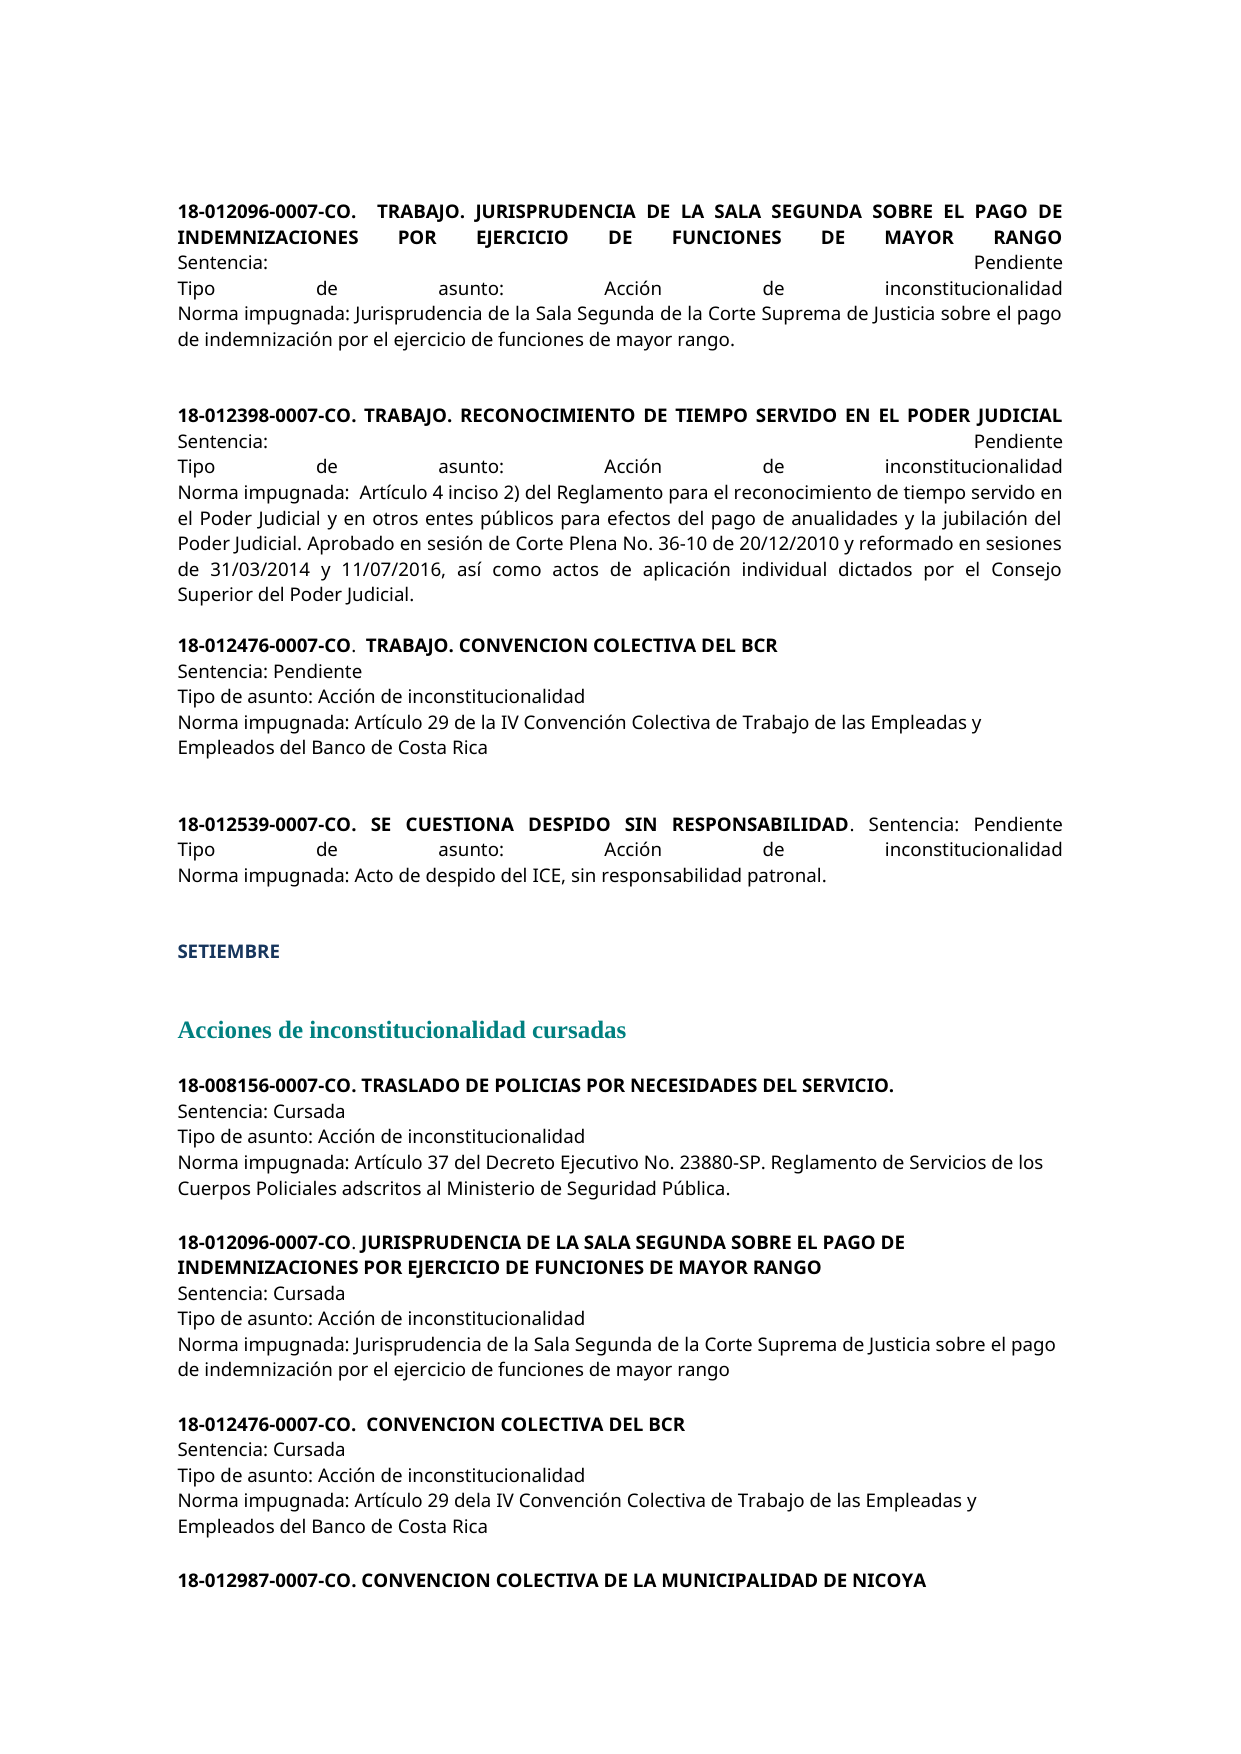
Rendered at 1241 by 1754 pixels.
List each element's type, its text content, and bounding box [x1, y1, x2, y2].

text 18-012476-0007-CO. TRABAJO. CONVENCION COLECTIVA DEL BCR Sentencia: Pendiente Tipo de asunto: Acción de inconstitucionalidad Norma impugnada: Artículo 29 de la IV Convención Colectiva de Trabajo de las Empleadas y Empleados del Banco de Costa Rica [177, 632, 1063, 760]
text Acciones de inconstitucionalidad cursadas [177, 1015, 1063, 1044]
table_cell 18-012096-0007-CO. JURISPRUDENCIA DE LA SALA SEGUNDA SOBRE EL PAGO DE INDEMNIZACIONES POR EJERCICIO DE FUNCIONES DE MAYOR RANGO Sentencia: Cursada Tipo de asunto: Acción de inconstitucionalidad Norma impugnada: Jurisprudencia de la Sala Segunda de la Corte Suprema de Justicia sobre el pago de indemnización por el ejercicio de funciones de mayor rango [170, 1229, 1085, 1411]
table_header 18-008156-0007-CO. TRASLADO DE POLICIAS POR NECESIDADES DEL SERVICIO. Sentencia: Cursada Tipo de asunto: Acción de inconstitucionalidad Norma impugnada: Artículo 37 del Decreto Ejecutivo No. 23880-SP. Reglamento de Servicios de los Cuerpos Policiales adscritos al Ministerio de Seguridad Pública. [170, 1073, 1085, 1229]
text 18-012539-0007-CO. SE CUESTIONA DESPIDO SIN RESPONSABILIDAD. Sentencia: Pendiente Tipo de asunto: Acción de inconstitucionalidad Norma impugnada: Acto de despido del ICE, sin responsabilidad patronal. [177, 811, 1063, 888]
text SETIEMBRE [177, 939, 1063, 964]
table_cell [170, 1568, 1085, 1593]
text 18-012096-0007-CO. TRABAJO. JURISPRUDENCIA DE LA SALA SEGUNDA SOBRE EL PAGO DE INDEMNIZACIONES POR EJERCICIO DE FUNCIONES DE MAYOR RANGO Sentencia: Pendiente Tipo de asunto: Acción de inconstitucionalidad Norma impugnada: Jurisprudencia de la Sala Segunda de la Corte Suprema de Justicia sobre el pago de indemnización por el ejercicio de funciones de mayor rango. [177, 199, 1063, 352]
table_cell 18-012476-0007-CO. CONVENCION COLECTIVA DEL BCR Sentencia: Cursada Tipo de asunto: Acción de inconstitucionalidad Norma impugnada: Artículo 29 dela IV Convención Colectiva de Trabajo de las Empleadas y Empleados del Banco de Costa Rica [170, 1411, 1085, 1567]
text 18-012398-0007-CO. TRABAJO. RECONOCIMIENTO DE TIEMPO SERVIDO EN EL PODER JUDICIAL Sentencia: Pendiente Tipo de asunto: Acción de inconstitucionalidad Norma impugnada: Artículo 4 inciso 2) del Reglamento para el reconocimiento de tiempo servido en el Poder Judicial y en otros entes públicos para efectos del pago de anualidades y la jubilación del Poder Judicial. Aprobado en sesión de Corte Plena No. 36-10 de 20/12/2010 y reformado en sesiones de 31/03/2014 y 11/07/2016, así como actos de aplicación individual dictados por el Consejo Superior del Poder Judicial. [177, 403, 1063, 607]
